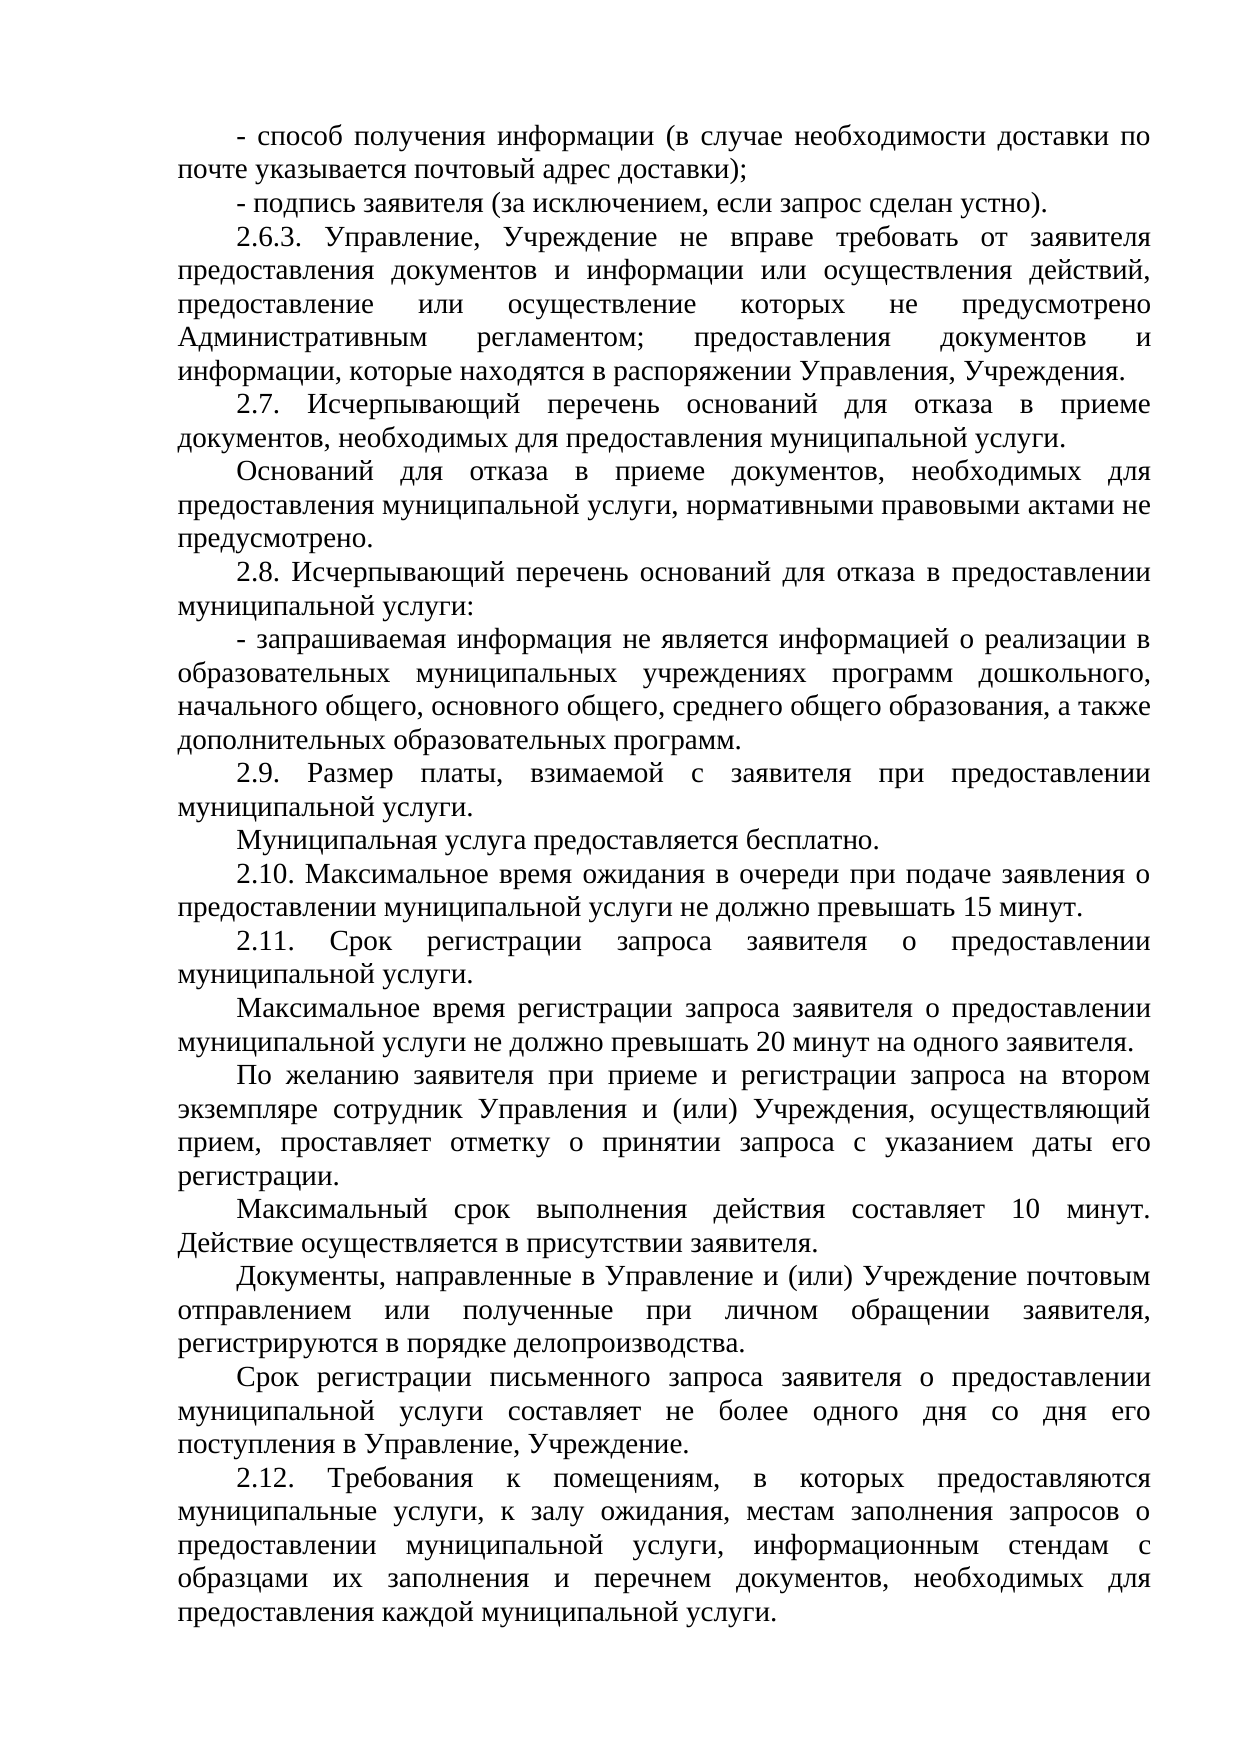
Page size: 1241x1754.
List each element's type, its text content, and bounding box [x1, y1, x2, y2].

text - подпись заявителя (за исключением, если запрос сделан устно). [177, 185, 1152, 219]
text 2.12. Требования к помещениям, в которых предоставляются муниципальные услуги, к залу ожидания, местам заполнения запросов о предоставлении муниципальной услуги, информационным стендам с образцами их заполнения и перечнем документов, необходимых для предоставления каждой муниципальной услуги. [177, 1460, 1152, 1627]
text 2.8. Исчерпывающий перечень оснований для отказа в предоставлении муниципальной услуги: [177, 554, 1152, 621]
text Документы, направленные в Управление и (или) Учреждение почтовым отправлением или полученные при личном обращении заявителя, регистрируются в порядке делопроизводства. [177, 1258, 1152, 1359]
text Оснований для отказа в приеме документов, необходимых для предоставления муниципальной услуги, нормативными правовыми актами не предусмотрено. [177, 453, 1152, 554]
text - способ получения информации (в случае необходимости доставки по почте указывается почтовый адрес доставки); [177, 118, 1152, 185]
text 2.7. Исчерпывающий перечень оснований для отказа в приеме документов, необходимых для предоставления муниципальной услуги. [177, 386, 1152, 453]
text По желанию заявителя при приеме и регистрации запроса на втором экземпляре сотрудник Управления и (или) Учреждения, осуществляющий прием, проставляет отметку о принятии запроса с указанием даты его регистрации. [177, 1057, 1152, 1191]
text Максимальный срок выполнения действия составляет 10 минут. Действие осуществляется в присутствии заявителя. [177, 1191, 1152, 1258]
text 2.9. Размер платы, взимаемой с заявителя при предоставлении муниципальной услуги. [177, 755, 1152, 822]
text 2.11. Срок регистрации запроса заявителя о предоставлении муниципальной услуги. [177, 923, 1152, 990]
text Срок регистрации письменного запроса заявителя о предоставлении муниципальной услуги составляет не более одного дня со дня его поступления в Управление, Учреждение. [177, 1359, 1152, 1460]
text 2.10. Максимальное время ожидания в очереди при подаче заявления о предоставлении муниципальной услуги не должно превышать 15 минут. [177, 856, 1152, 923]
text 2.6.3. Управление, Учреждение не вправе требовать от заявителя предоставления документов и информации или осуществления действий, предоставление или осуществление которых не предусмотрено Административным регламентом; предоставления документов и информации, которые находятся в распоряжении Управления, Учреждения. [177, 219, 1152, 386]
text - запрашиваемая информация не является информацией о реализации в образовательных муниципальных учреждениях программ дошкольного, начального общего, основного общего, среднего общего образования, а также дополнительных образовательных программ. [177, 621, 1152, 755]
text Муниципальная услуга предоставляется бесплатно. [177, 822, 1152, 856]
text Максимальное время регистрации запроса заявителя о предоставлении муниципальной услуги не должно превышать 20 минут на одного заявителя. [177, 990, 1152, 1057]
